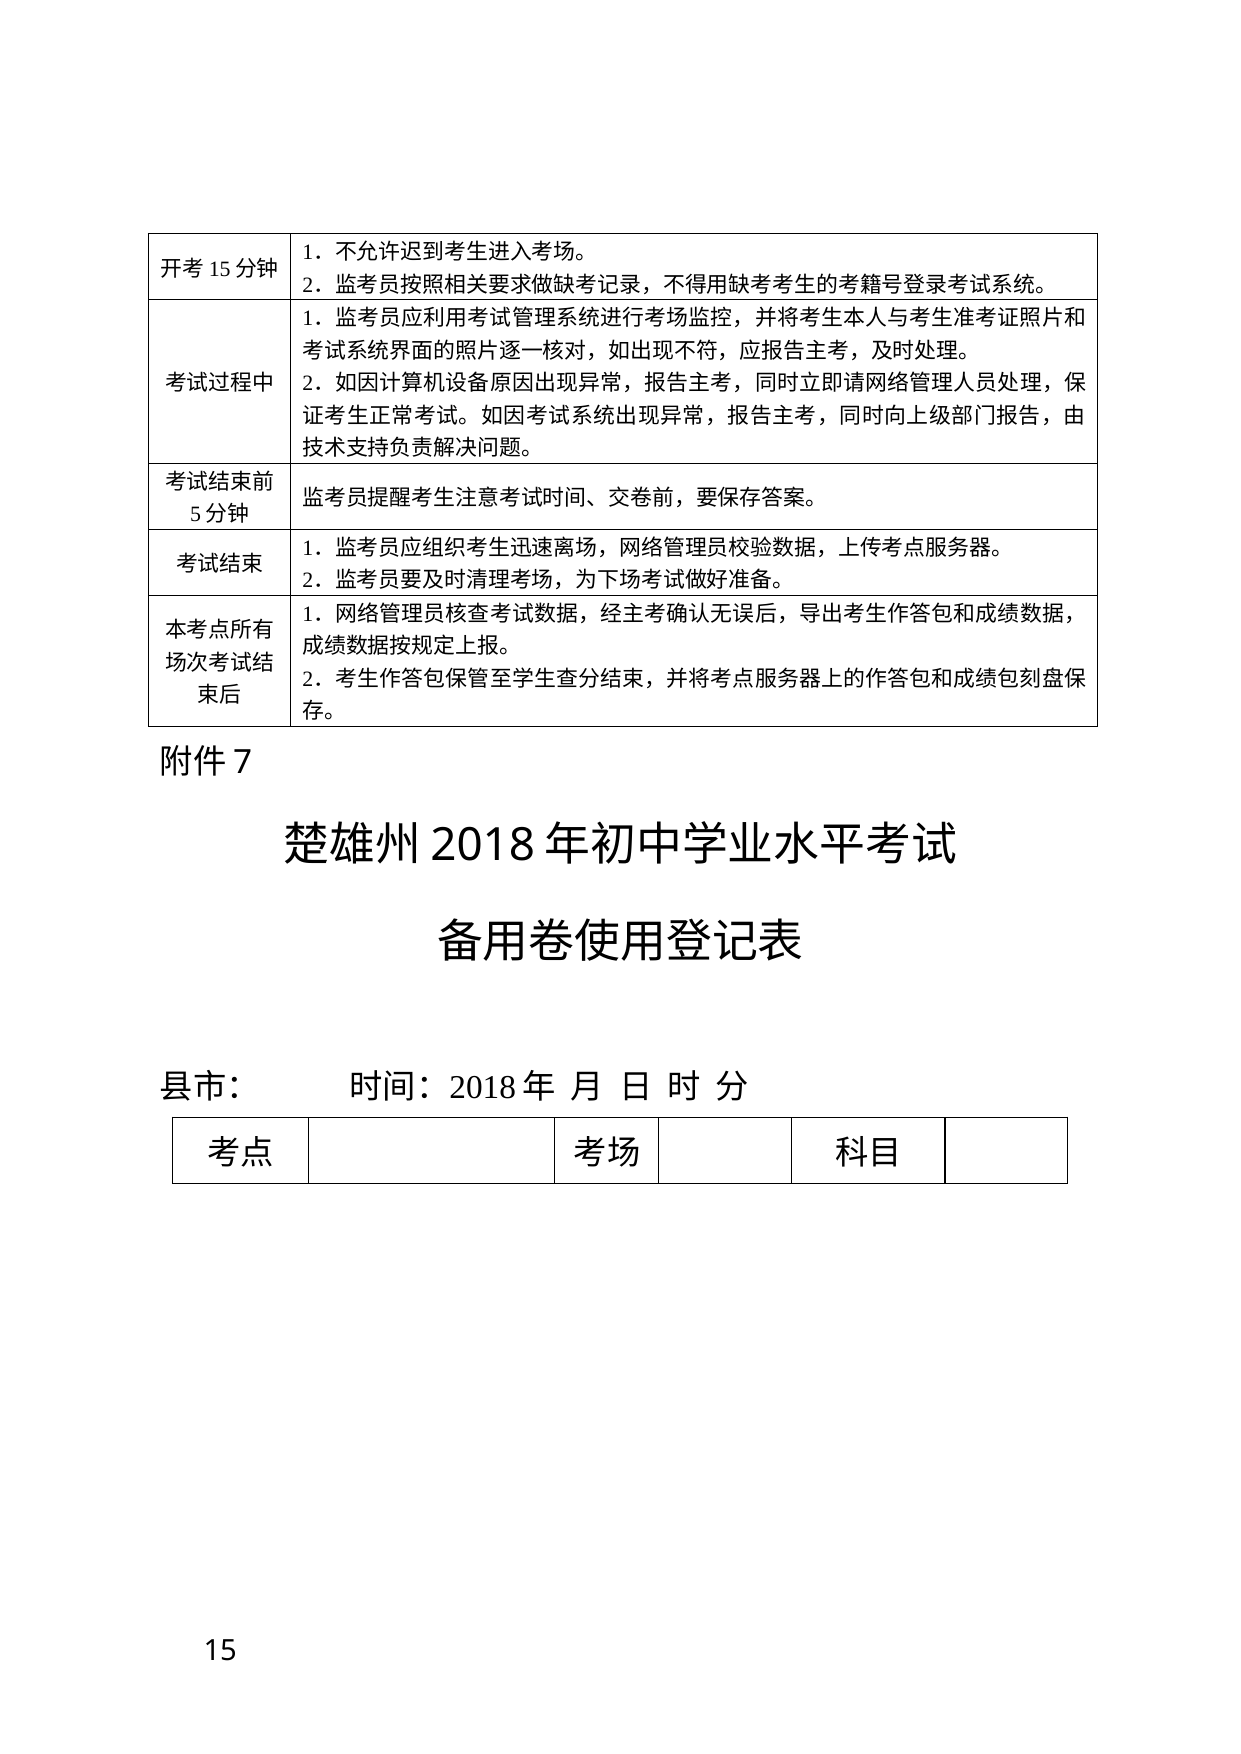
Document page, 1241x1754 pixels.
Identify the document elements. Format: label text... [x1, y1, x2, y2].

table_cell 考试过程中 [149, 300, 290, 462]
table_header [659, 1118, 791, 1183]
table_cell 考试结束前5分钟 [149, 464, 290, 528]
table_cell 开考15分钟 [149, 234, 290, 299]
table_header 考点 [173, 1118, 308, 1183]
table_header 考场 [555, 1118, 658, 1183]
table_cell 1．不允许迟到考生进入考场。 2．监考员按照相关要求做缺考记录，不得用缺考考生的考籍号登录考试系统。 [291, 234, 1097, 299]
text 县市： 时间：2018年 月 日 时 分 [159, 1052, 1081, 1117]
table_header [946, 1118, 1067, 1183]
table_header [309, 1118, 554, 1183]
table_cell 1．监考员应利用考试管理系统进行考场监控，并将考生本人与考生准考证照片和考试系统界面的照片逐一核对，如出现不符，应报告主考，及时处理。 2．如因计算机设备原因出现异常，报告主考，同时立即请网络管理人员处理，保证考生正常考试。如因考试系统出现异常，报告主考，同时向上级部门报告，由技术支持负责解决问题。 [291, 300, 1097, 462]
table_cell 考试结束 [149, 530, 290, 594]
table_cell 1．网络管理员核查考试数据，经主考确认无误后，导出考生作答包和成绩数据，成绩数据按规定上报。 2．考生作答包保管至学生查分结束，并将考点服务器上的作答包和成绩包刻盘保存。 [291, 596, 1097, 726]
table_header 科目 [792, 1118, 944, 1183]
table_cell 本考点所有场次考试结束后 [149, 596, 290, 726]
text 楚雄州2018年初中学业水平考试 [159, 792, 1081, 889]
table_cell 1．监考员应组织考生迅速离场，网络管理员校验数据，上传考点服务器。 2．监考员要及时清理考场，为下场考试做好准备。 [291, 530, 1097, 594]
text 附件7 [159, 727, 1081, 792]
table_cell 监考员提醒考生注意考试时间、交卷前，要保存答案。 [291, 464, 1097, 528]
text 备用卷使用登记表 [159, 889, 1081, 987]
